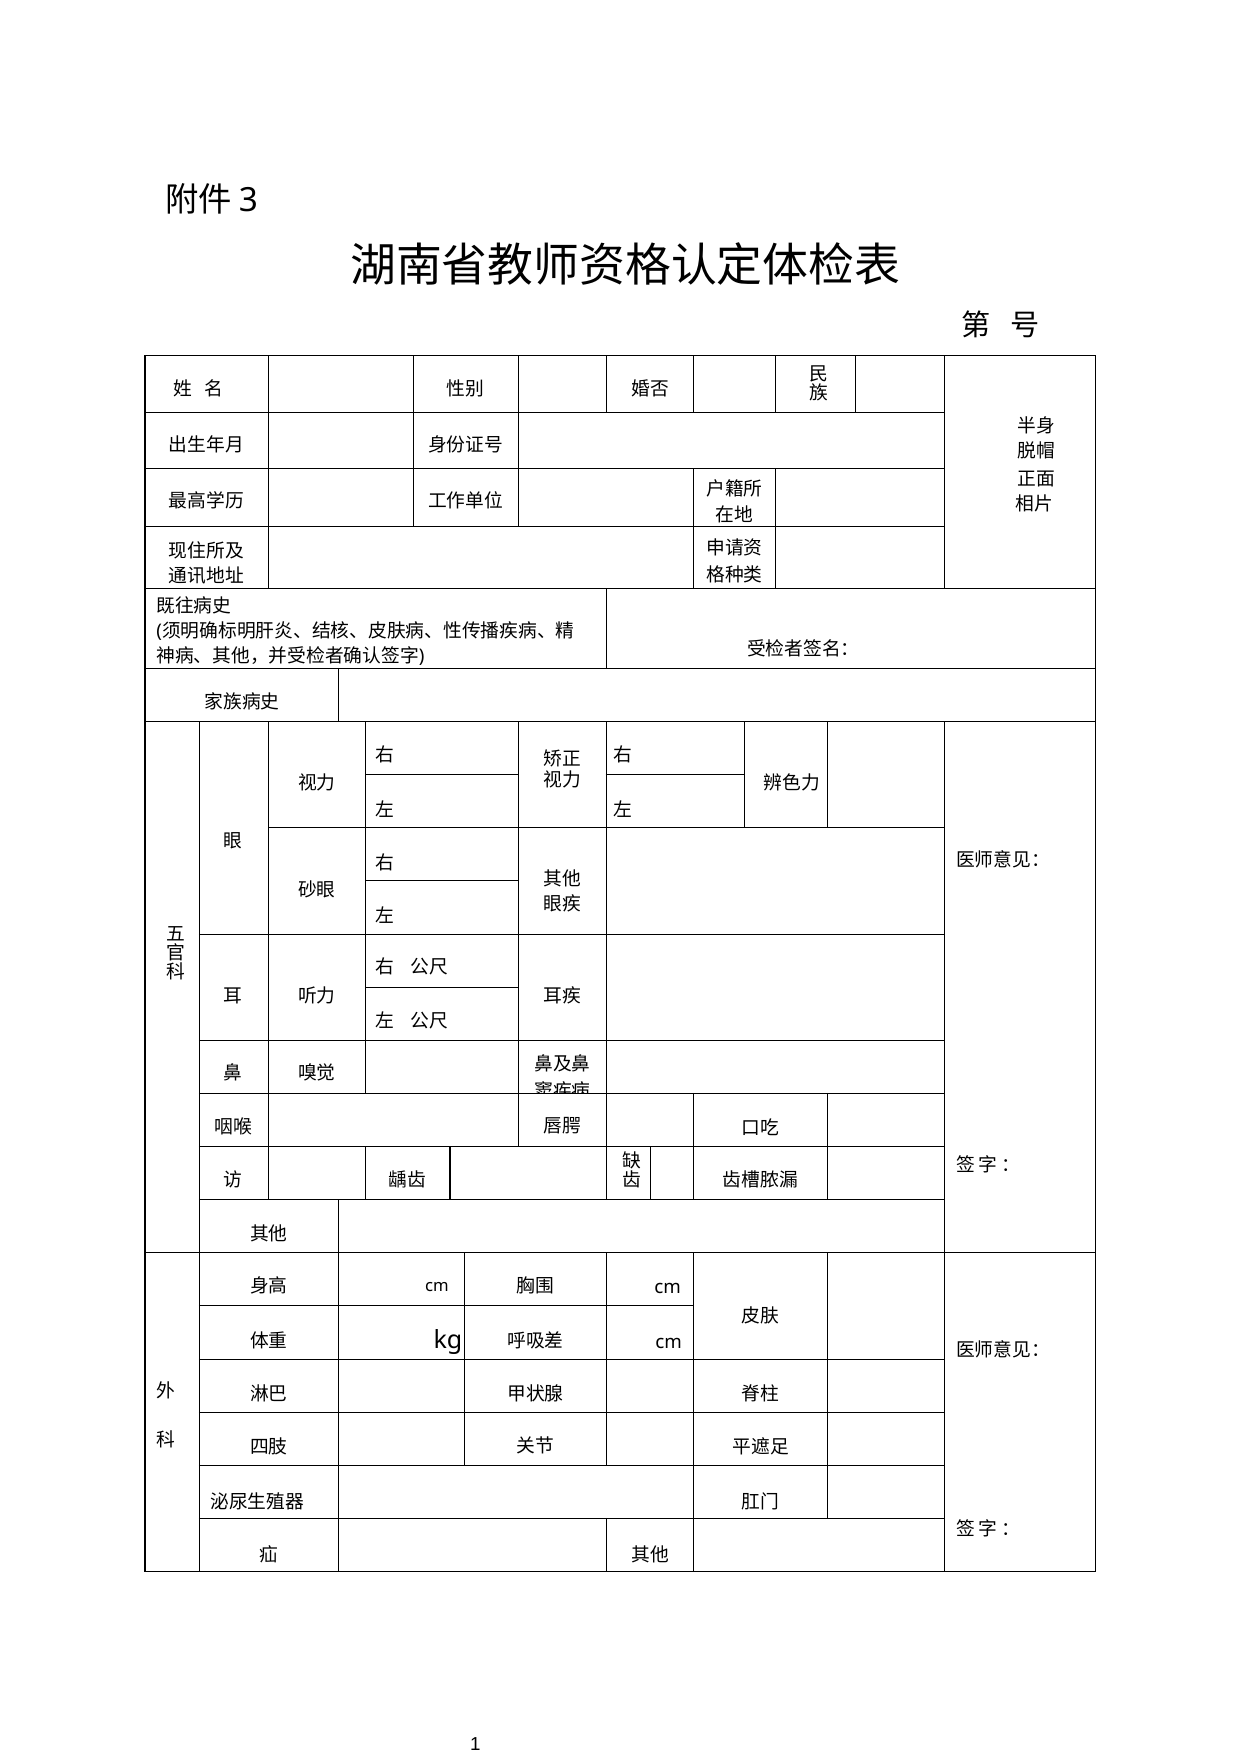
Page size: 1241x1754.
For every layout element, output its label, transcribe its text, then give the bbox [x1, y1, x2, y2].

table_cell 嗅觉 [269, 1041, 365, 1093]
table_cell [269, 413, 413, 468]
table_cell 外 科 [146, 1253, 199, 1571]
table_cell [828, 722, 944, 827]
table_header 婚否 [607, 356, 693, 412]
table_cell 其他 [200, 1200, 338, 1252]
table_cell 耳疾 [519, 935, 606, 1040]
table_cell [651, 1147, 693, 1199]
table_cell 左 公尺 [366, 988, 518, 1040]
table_cell 家族病史 [146, 669, 338, 721]
table_cell [828, 1413, 944, 1465]
table_cell 辨色力 [745, 722, 827, 827]
table_cell [451, 1147, 606, 1199]
table_cell 身高 [200, 1253, 338, 1305]
table_cell 右 [607, 722, 744, 774]
table_cell 呼吸差 [465, 1306, 606, 1358]
table_cell [607, 1041, 944, 1093]
table_cell 鼻 [200, 1041, 268, 1093]
table_cell 平遮足 [694, 1413, 827, 1465]
table_cell 工作单位 [414, 469, 518, 526]
table_cell 右 [366, 828, 518, 880]
table_cell [339, 1519, 606, 1571]
table_cell 右 [366, 722, 518, 774]
table_cell [339, 1466, 693, 1518]
table_cell [828, 1360, 944, 1412]
table_cell 其他 [607, 1519, 693, 1571]
table_cell [519, 413, 944, 468]
table_cell 身份证号 [414, 413, 518, 468]
table_cell 听力 [269, 935, 365, 1040]
table_header 性别 [414, 356, 518, 412]
table_cell [694, 1519, 944, 1571]
table_cell 耳 [200, 935, 268, 1040]
table_cell 出生年月 [146, 413, 268, 468]
table_cell 户籍所 在地 [694, 469, 775, 526]
table_cell 体重 [200, 1306, 338, 1358]
table_cell [607, 828, 944, 933]
table_cell cm [607, 1306, 693, 1358]
table_header [269, 356, 413, 412]
table_cell [519, 469, 693, 526]
table_cell 视力 [269, 722, 365, 827]
table_cell [269, 1094, 518, 1146]
table_cell 鼻及鼻 窦疾病 [519, 1041, 606, 1093]
table_cell 左 [366, 881, 518, 933]
table_cell 现住所及 通讯地址 [146, 527, 268, 588]
table_header 姓 名 [146, 356, 268, 412]
table_cell 咽喉 [200, 1094, 268, 1146]
table_cell [828, 1466, 944, 1518]
table_cell [828, 1253, 944, 1358]
table_cell cm [607, 1253, 693, 1305]
table_cell 医师意见： 签 字 ： [945, 722, 1095, 1252]
table_cell 眼 [200, 722, 268, 933]
table_cell 龋齿 [366, 1147, 449, 1199]
table_cell 缺齿 [607, 1147, 650, 1199]
table_cell [607, 1094, 693, 1146]
table_cell 关节 [465, 1413, 606, 1465]
table_cell 申请资 格种类 [694, 527, 775, 588]
table_cell [269, 469, 413, 526]
table_cell 淋巴 [200, 1360, 338, 1412]
table_cell 胸围 [465, 1253, 606, 1305]
table_header [694, 356, 775, 412]
table_cell [339, 1413, 464, 1465]
table_cell [776, 469, 944, 526]
text 附件3 [165, 175, 1075, 220]
table_cell 脊柱 [694, 1360, 827, 1412]
table_cell 肛门 [694, 1466, 827, 1518]
table_header 民族 [776, 356, 855, 412]
text 第 号 [962, 304, 1075, 343]
table_cell [339, 669, 1095, 721]
table_cell 唇腭 [519, 1094, 606, 1146]
table_cell 砂眼 [269, 828, 365, 933]
table_cell 左 [366, 775, 518, 827]
table_cell 左 [607, 775, 744, 827]
table_cell [269, 1147, 365, 1199]
table_cell 访 [200, 1147, 268, 1199]
table_cell 四肢 [200, 1413, 338, 1465]
table_cell 皮肤 [694, 1253, 827, 1358]
table_cell [828, 1147, 944, 1199]
table_cell 疝 [200, 1519, 338, 1571]
table_cell 既往病史 (须明确标明肝炎、结核、皮肤病、性传播疾病、精 神病、其他，并受检者确认签字) [146, 589, 606, 668]
table_cell 五官科 [146, 722, 199, 1252]
table_cell [339, 1200, 944, 1252]
table_cell [607, 1360, 693, 1412]
table_cell [776, 527, 944, 588]
table_cell 泌尿生殖器 [200, 1466, 338, 1518]
table_cell [607, 935, 944, 1040]
table_cell [269, 527, 693, 588]
table_cell 其他 眼疾 [519, 828, 606, 933]
table_cell 最高学历 [146, 469, 268, 526]
table_cell [607, 1413, 693, 1465]
text 湖南省教师资格认定体检表 [165, 233, 1084, 294]
table_header [856, 356, 944, 412]
table_header 半身 脱帽 正面 相片 [945, 356, 1095, 588]
table_cell [366, 1041, 518, 1093]
table_cell cm [339, 1253, 464, 1305]
table_cell 受检者签名： [607, 589, 1095, 668]
table_cell 医师意见： 签 字 ： [945, 1253, 1095, 1571]
table_cell kg [339, 1306, 464, 1358]
table_header [519, 356, 606, 412]
table_cell [339, 1360, 464, 1412]
table_cell 右 公尺 [366, 935, 518, 987]
table_cell 齿槽脓漏 [694, 1147, 827, 1199]
table_cell 矫正 视力 [519, 722, 606, 827]
table_cell [828, 1094, 944, 1146]
table_cell 甲状腺 [465, 1360, 606, 1412]
table_cell 口吃 [694, 1094, 827, 1146]
